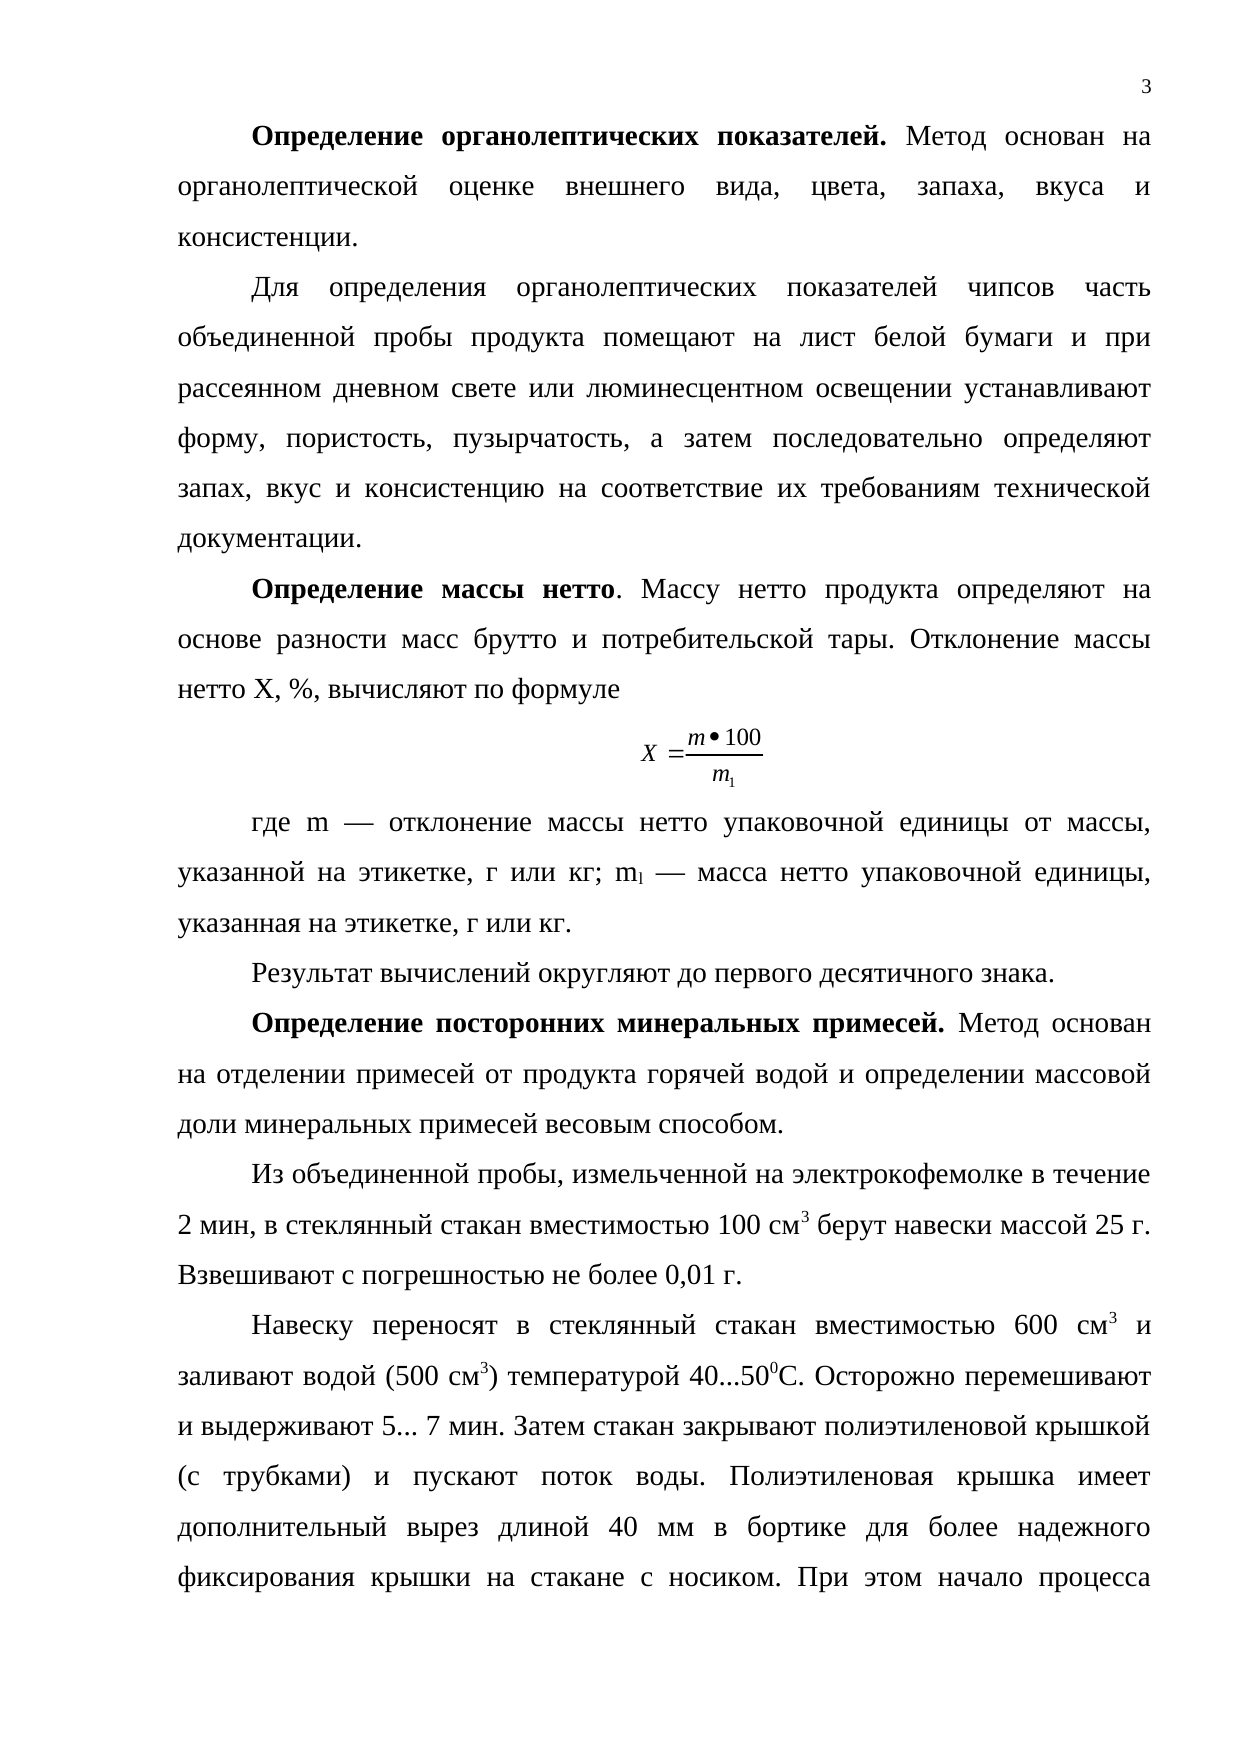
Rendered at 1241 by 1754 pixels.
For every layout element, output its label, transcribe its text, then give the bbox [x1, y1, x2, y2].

text Определение органолептических показателей. Метод основан на органолептической оценке внешнего вида, цвета, запаха, вкуса и консистенции. [177, 118, 1152, 252]
text Результат вычислений округляют до первого десятичного знака. [177, 955, 1152, 989]
text Из объединенной пробы, измельченной на электрокофемолке в течение 2 мин, в стеклянный стакан вместимостью 100 см3 берут навески массой 25 г. Взвешивают с погрешностью не более 0,01 г. [177, 1156, 1152, 1291]
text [177, 1307, 1152, 1592]
text Определение посторонних минеральных примесей. Метод основан на отделении примесей от продукта горячей водой и определении массовой доли минеральных примесей весовым способом. [177, 1006, 1152, 1140]
text Для определения органолептических показателей чипсов часть объединенной пробы продукта помещают на лист белой бумаги и при рассеянном дневном свете или люминесцентном освещении устанавливают форму, пористость, пузырчатость, а затем последовательно определяют запах, вкус и консистенцию на соответствие их требованиям технической документации. [177, 269, 1152, 554]
text где m — отклонение массы нетто упаковочной единицы от массы, указанной на этикетке, г или кг; ml — масса нетто упаковочной единицы, указанная на этикетке, г или кг. [177, 804, 1152, 938]
text Определение массы нетто. Массу нетто продукта определяют на основе разности масс брутто и потребительской тары. Отклонение массы нетто X, %, вычисляют по формуле [177, 571, 1152, 705]
